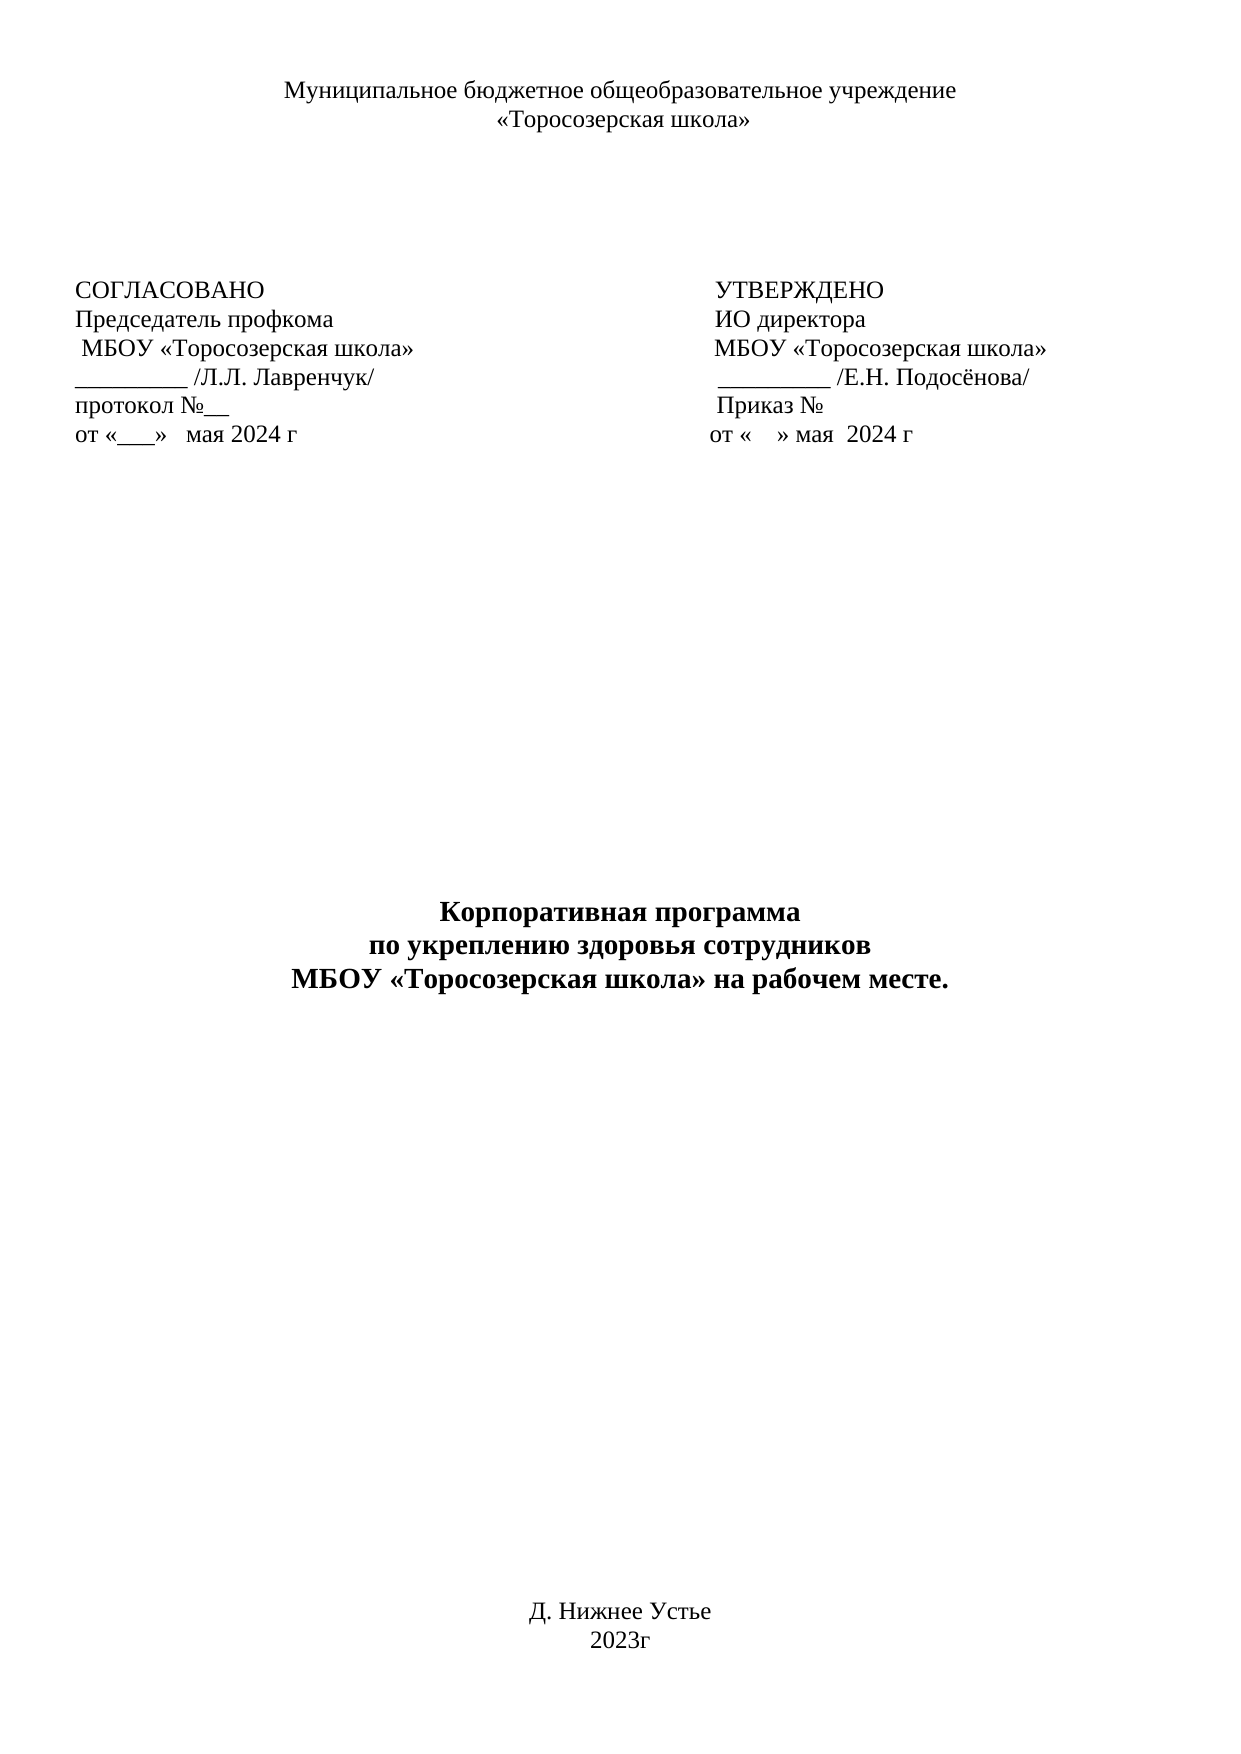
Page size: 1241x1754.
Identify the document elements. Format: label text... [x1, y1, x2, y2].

text МБОУ «Торосозерская школа» на рабочем месте. [75, 961, 1165, 994]
text «Торосозерская школа» [75, 104, 1165, 132]
text СОГЛАСОВАНО УТВЕРЖДЕНО [75, 276, 1165, 304]
text _________ /Л.Л. Лавренчук/ _________ /Е.Н. Подосёнова/ [75, 362, 1165, 391]
text Д. Нижнее Устье [75, 1596, 1165, 1625]
text МБОУ «Торосозерская школа» МБОУ «Торосозерская школа» [75, 333, 1165, 362]
text Муниципальное бюджетное общеобразовательное учреждение [75, 75, 1165, 104]
text по укреплению здоровья сотрудников [75, 927, 1165, 961]
text Корпоративная программа [75, 894, 1165, 927]
text протокол №__ Приказ № [75, 391, 1165, 419]
text Председатель профкома ИО директора [75, 304, 1165, 333]
text от «___» мая 2024 г от « » мая 2024 г [75, 419, 1165, 448]
text 2023г [75, 1625, 1165, 1653]
